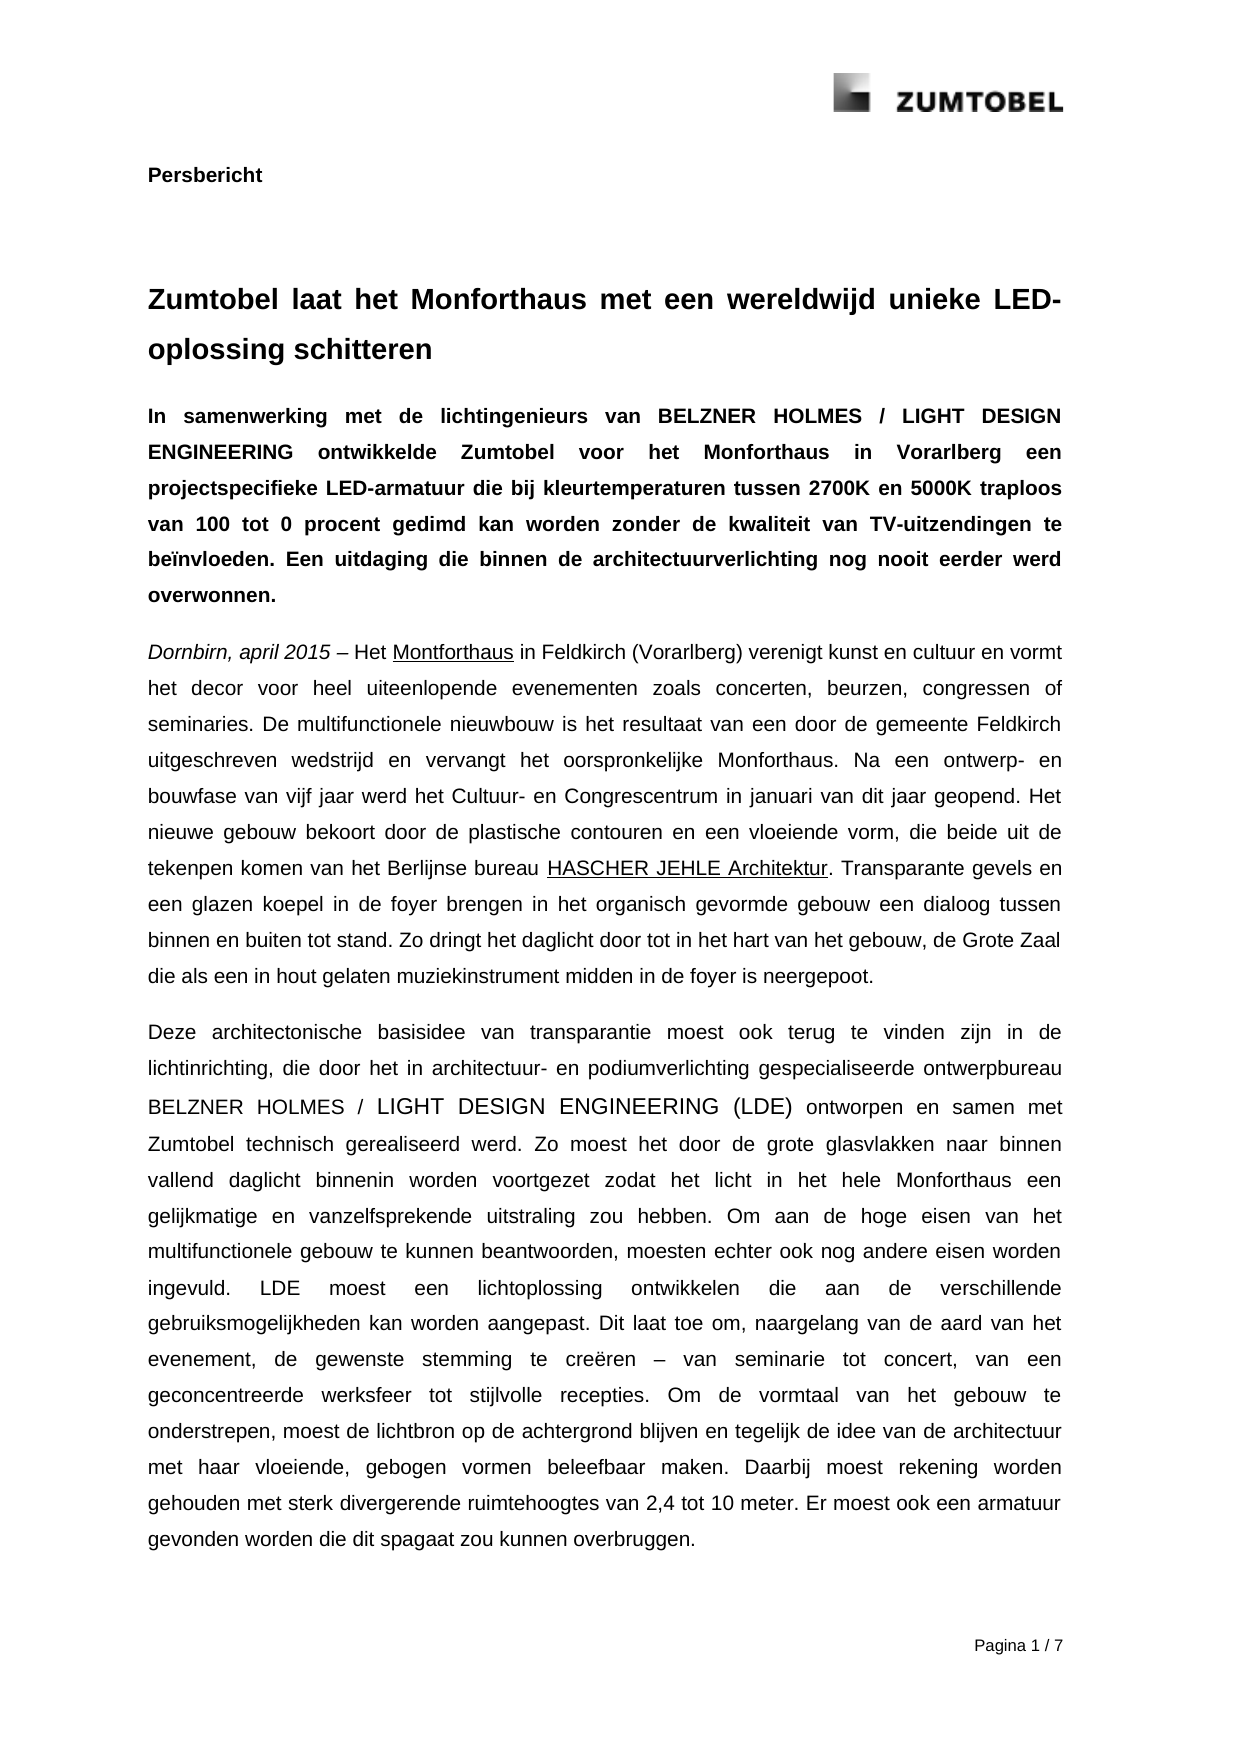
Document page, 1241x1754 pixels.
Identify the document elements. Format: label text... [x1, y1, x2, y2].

picture [833, 73, 1064, 112]
text Deze architectonische basisidee van transparantie moest ook terug te vinden zijn in de lichtinrichting, die door het in architectuur- en podiumverlichting gespecialiseerde ontwerpbureau BELZNER HOLMES / LIGHT DESIGN ENGINEERING (LDE) ontworpen en samen met Zumtobel technisch gerealiseerd werd. Zo moest het door de grote glasvlakken naar binnen vallend daglicht binnenin worden voortgezet zodat het licht in het hele Monforthaus een gelijkmatige en vanzelfsprekende uitstraling zou hebben. Om aan de hoge eisen van het multifunctionele gebouw te kunnen beantwoorden, moesten echter ook nog andere eisen worden ingevuld. LDE moest een lichtoplossing ontwikkelen die aan de verschillende gebruiksmogelijkheden kan worden aangepast. Dit laat toe om, naargelang van de aard van het evenement, de gewenste stemming te creëren – van seminarie tot concert, van een geconcentreerde werksfeer tot stijlvolle recepties. Om de vormtaal van het gebouw te onderstrepen, moest de lichtbron op de achtergrond blijven en tegelijk de idee van de architectuur met haar vloeiende, gebogen vormen beleefbaar maken. Daarbij moest rekening worden gehouden met sterk divergerende ruimtehoogtes van 2,4 tot 10 meter. Er moest ook een armatuur gevonden worden die dit spagaat zou kunnen overbruggen. [148, 1020, 1063, 1551]
text Dornbirn, april 2015 – Het Montforthaus in Feldkirch (Vorarlberg) verenigt kunst en cultuur en vormt het decor voor heel uiteenlopende evenementen zoals concerten, beurzen, congressen of seminaries. De multifunctionele nieuwbouw is het resultaat van een door de gemeente Feldkirch uitgeschreven wedstrijd en vervangt het oorspronkelijke Monforthaus. Na een ontwerp- en bouwfase van vijf jaar werd het Cultuur- en Congrescentrum in januari van dit jaar geopend. Het nieuwe gebouw bekoort door de plastische contouren en een vloeiende vorm, die beide uit de tekenpen komen van het Berlijnse bureau HASCHER JEHLE Architektur. Transparante gevels en een glazen koepel in de foyer brengen in het organisch gevormde gebouw een dialoog tussen binnen en buiten tot stand. Zo dringt het daglicht door tot in het hart van het gebouw, de Grote Zaal die als een in hout gelaten muziekinstrument midden in de foyer is neergepoot. [148, 640, 1063, 987]
text In samenwerking met de lichtingenieurs van BELZNER HOLMES / LIGHT DESIGN ENGINEERING ontwikkelde Zumtobel voor het Monforthaus in Vorarlberg een projectspecifieke LED-armatuur die bij kleurtemperaturen tussen 2700K en 5000K traploos van 100 tot 0 procent gedimd kan worden zonder de kwaliteit van TV-uitzendingen te beïnvloeden. Een uitdaging die binnen de architectuurverlichting nog nooit eerder werd overwonnen. [148, 403, 1063, 607]
text Persbericht [148, 162, 1063, 186]
text Zumtobel laat het Monforthaus met een wereldwijd unieke LED-oplossing schitteren [148, 282, 1063, 366]
